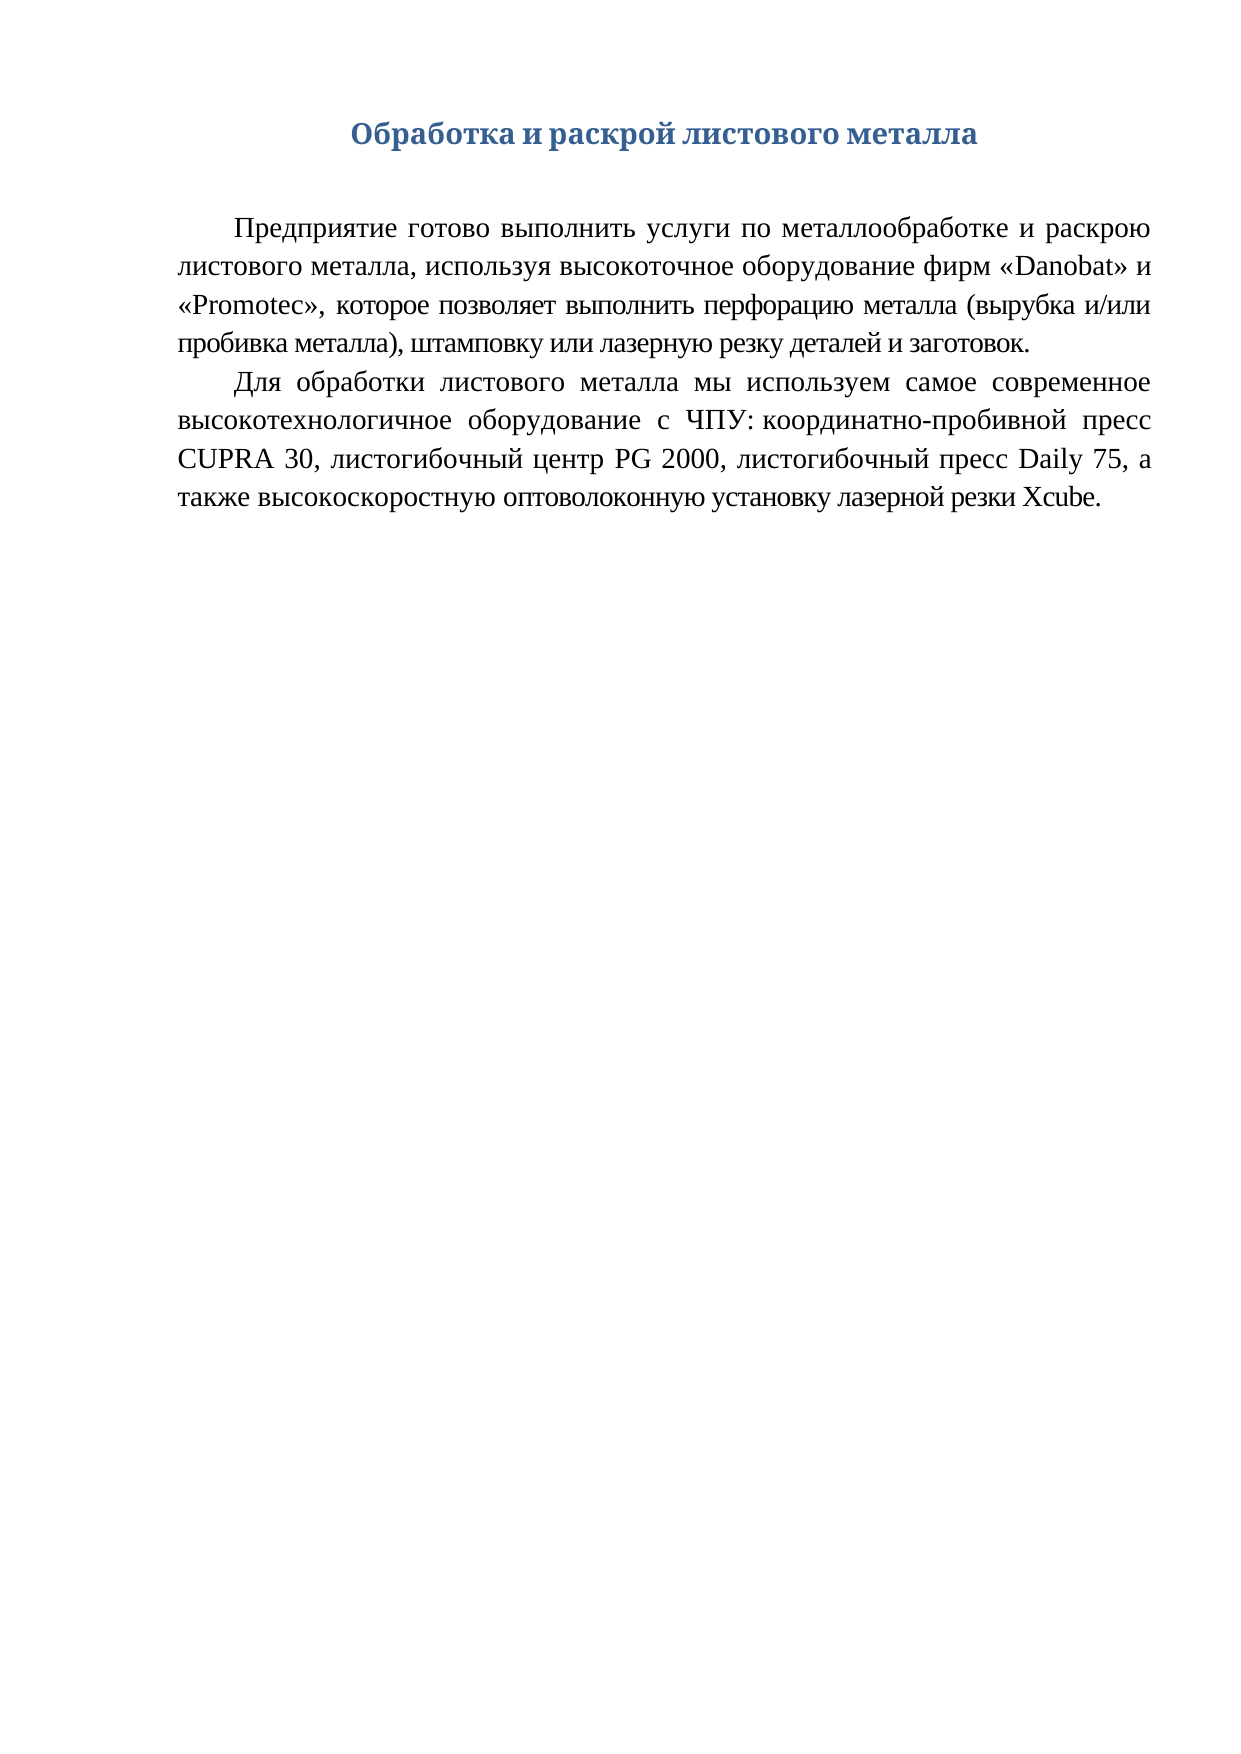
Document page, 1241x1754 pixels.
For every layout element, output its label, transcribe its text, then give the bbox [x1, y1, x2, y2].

subtitle Для обработки листового металла мы используем самое современное высокотехнологичное оборудование с ЧПУ: координатно-пробивной пресс CUPRA 30, листогибочный центр PG 2000, листогибочный пресс Daily 75, а также высокоскоростную оптоволоконную установку лазерной резки Xcube. [177, 364, 1152, 513]
subtitle Предприятие готово выполнить услуги по металлообработке и раскрою листового металла, используя высокоточное оборудование фирм «Danobat» и «Promotec», которое позволяет выполнить перфорацию металла (вырубка и/или пробивка металла), штамповку или лазерную резку деталей и заготовок. [177, 210, 1152, 359]
subtitle Обработка и раскрой листового металла [177, 118, 1152, 152]
